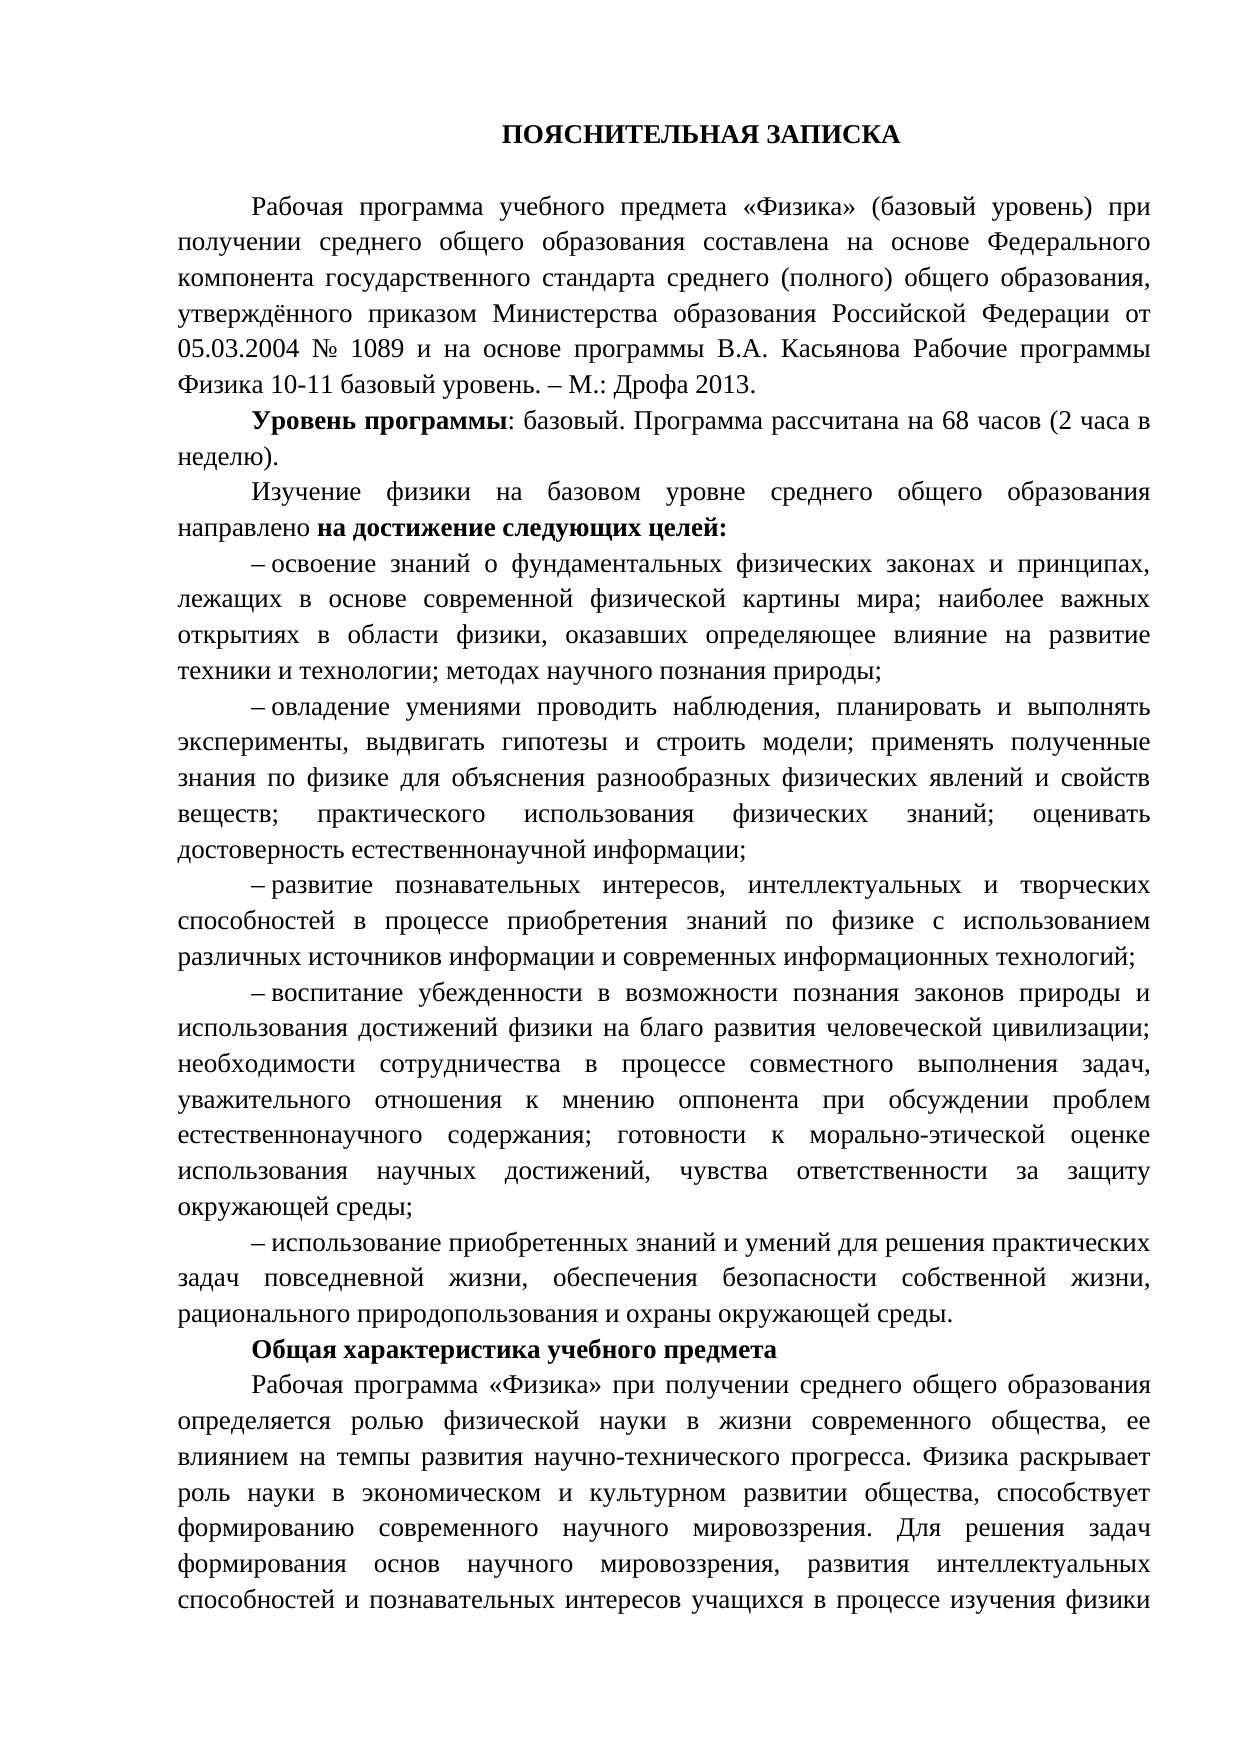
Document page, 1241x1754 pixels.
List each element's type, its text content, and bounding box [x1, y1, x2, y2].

text – развитие познавательных интересов, интеллектуальных и творческих способностей в процессе приобретения знаний по физике с использованием различных источников информации и современных информационных технологий; [177, 868, 1152, 971]
text Общая характеристика учебного предмета [177, 1333, 1152, 1364]
text – овладение умениями проводить наблюдения, планировать и выполнять эксперименты, выдвигать гипотезы и строить модели; применять полученные знания по физике для объяснения разнообразных физических явлений и свойств веществ; практического использования физических знаний; оценивать достоверность естественнонаучной информации; [177, 690, 1152, 864]
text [177, 1369, 1152, 1614]
text Изучение физики на базовом уровне среднего общего образования направлено на достижение следующих целей: [177, 475, 1152, 542]
text Рабочая программа учебного предмета «Физика» (базовый уровень) при получении среднего общего образования составлена на основе Федерального компонента государственного стандарта среднего (полного) общего образования, утверждённого приказом Министерства образования Российской Федерации от 05.03.2004 № 1089 и на основе программы В.А. Касьянова Рабочие программы Физика 10-11 базовый уровень. – М.: Дрофа 2013. [177, 189, 1152, 399]
text – освоение знаний о фундаментальных физических законах и принципах, лежащих в основе современной физической картины мира; наиболее важных открытиях в области физики, оказавших определяющее влияние на развитие техники и технологии; методах научного познания природы; [177, 547, 1152, 685]
text Уровень программы: базовый. Программа рассчитана на 68 часов (2 часа в неделю). [177, 404, 1152, 471]
text – воспитание убежденности в возможности познания законов природы и использования достижений физики на благо развития человеческой цивилизации; необходимости сотрудничества в процессе совместного выполнения задач, уважительного отношения к мнению оппонента при обсуждении проблем естественнонаучного содержания; готовности к морально-этической оценке использования научных достижений, чувства ответственности за защиту окружающей среды; [177, 976, 1152, 1221]
text Пояснительная записка [177, 118, 1152, 149]
text – использование приобретенных знаний и умений для решения практических задач повседневной жизни, обеспечения безопасности собственной жизни, рационального природопользования и охраны окружающей среды. [177, 1226, 1152, 1328]
